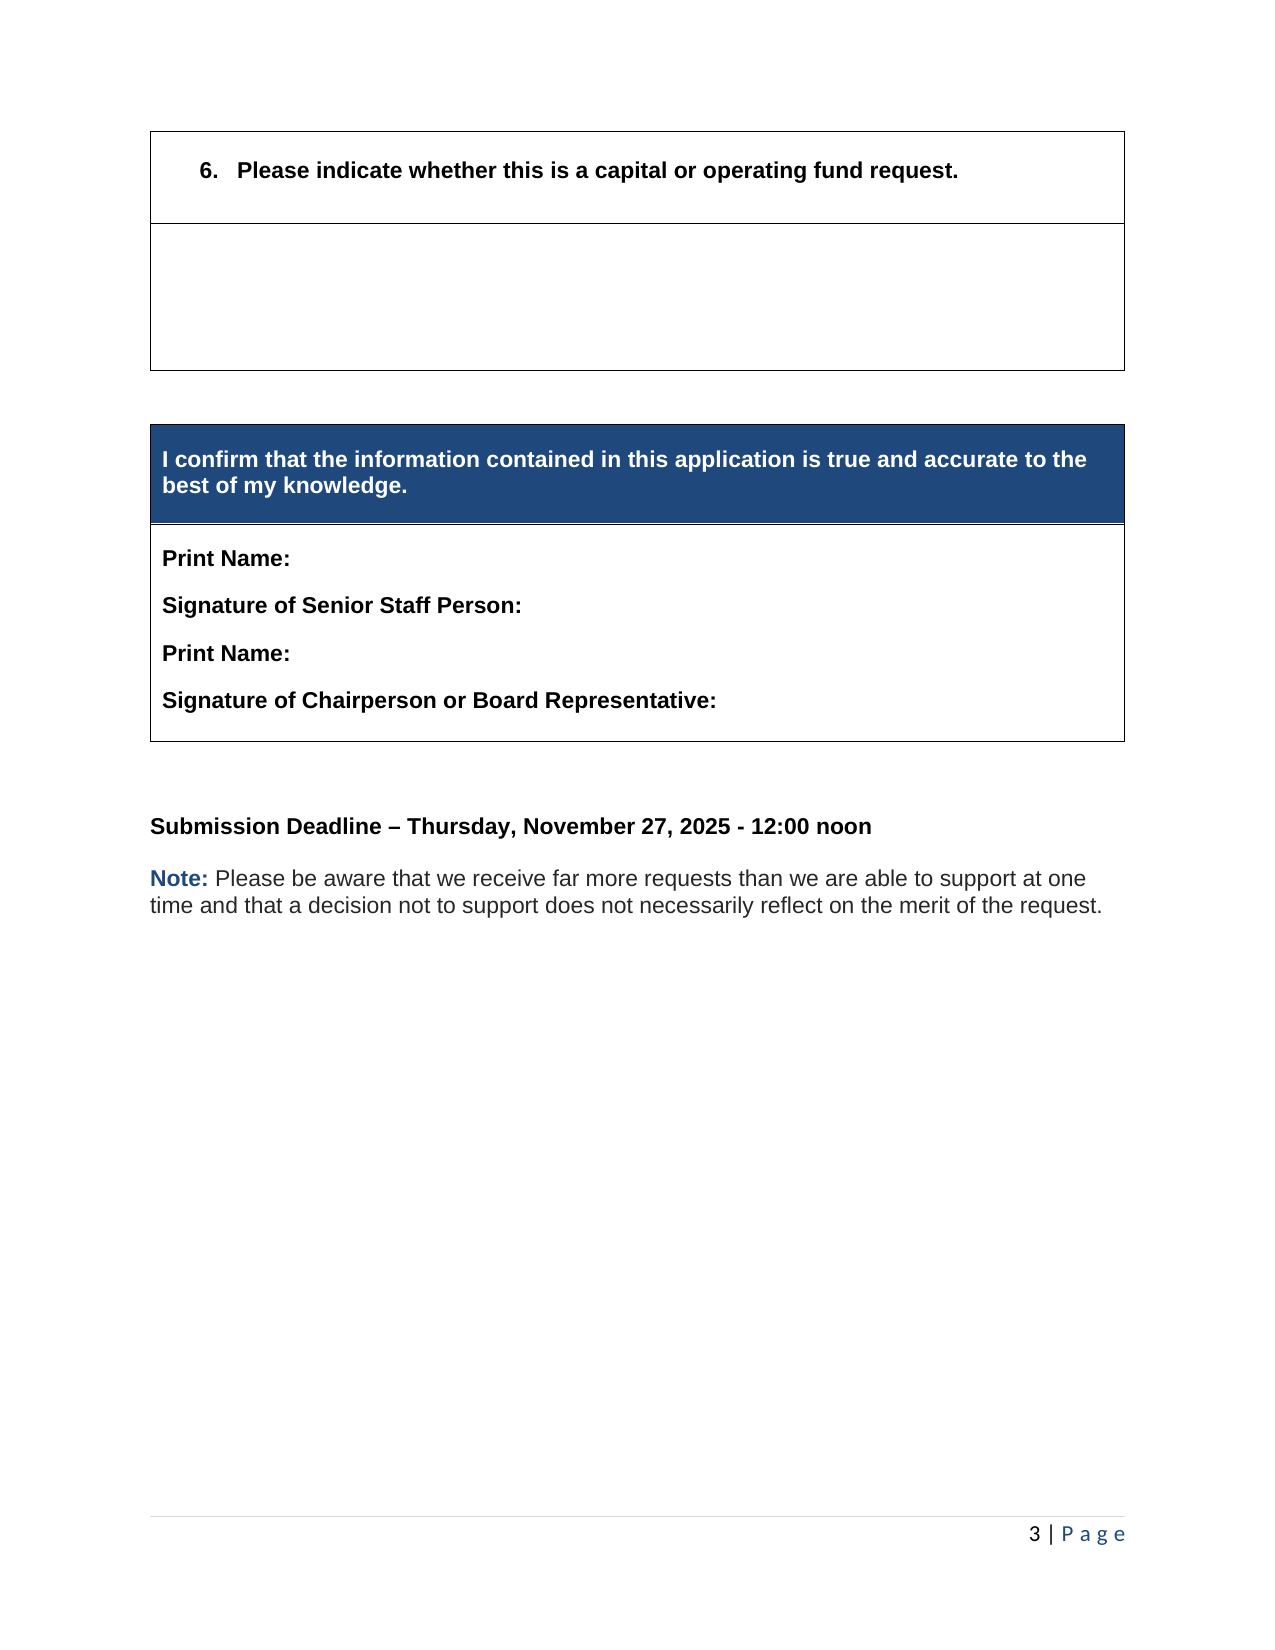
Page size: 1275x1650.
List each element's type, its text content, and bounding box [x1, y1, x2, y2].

table_cell Print Name: Signature of Senior Staff Person: Print Name: Signature of Chairperson or Board Representative: [151, 525, 1124, 741]
subtitle Submission Deadline – Thursday, November 27, 2025 - 12:00 noon [150, 813, 1125, 839]
table_cell [151, 224, 1124, 370]
table_cell Please indicate whether this is a capital or operating fund request. [151, 132, 1124, 223]
text Note: Please be aware that we receive far more requests than we are able to support at one time and that a decision not to support does not necessarily reflect on the merit of the request. [150, 865, 1125, 918]
table_header I confirm that the information contained in this application is true and accurate to the best of my knowledge. [151, 425, 1124, 523]
